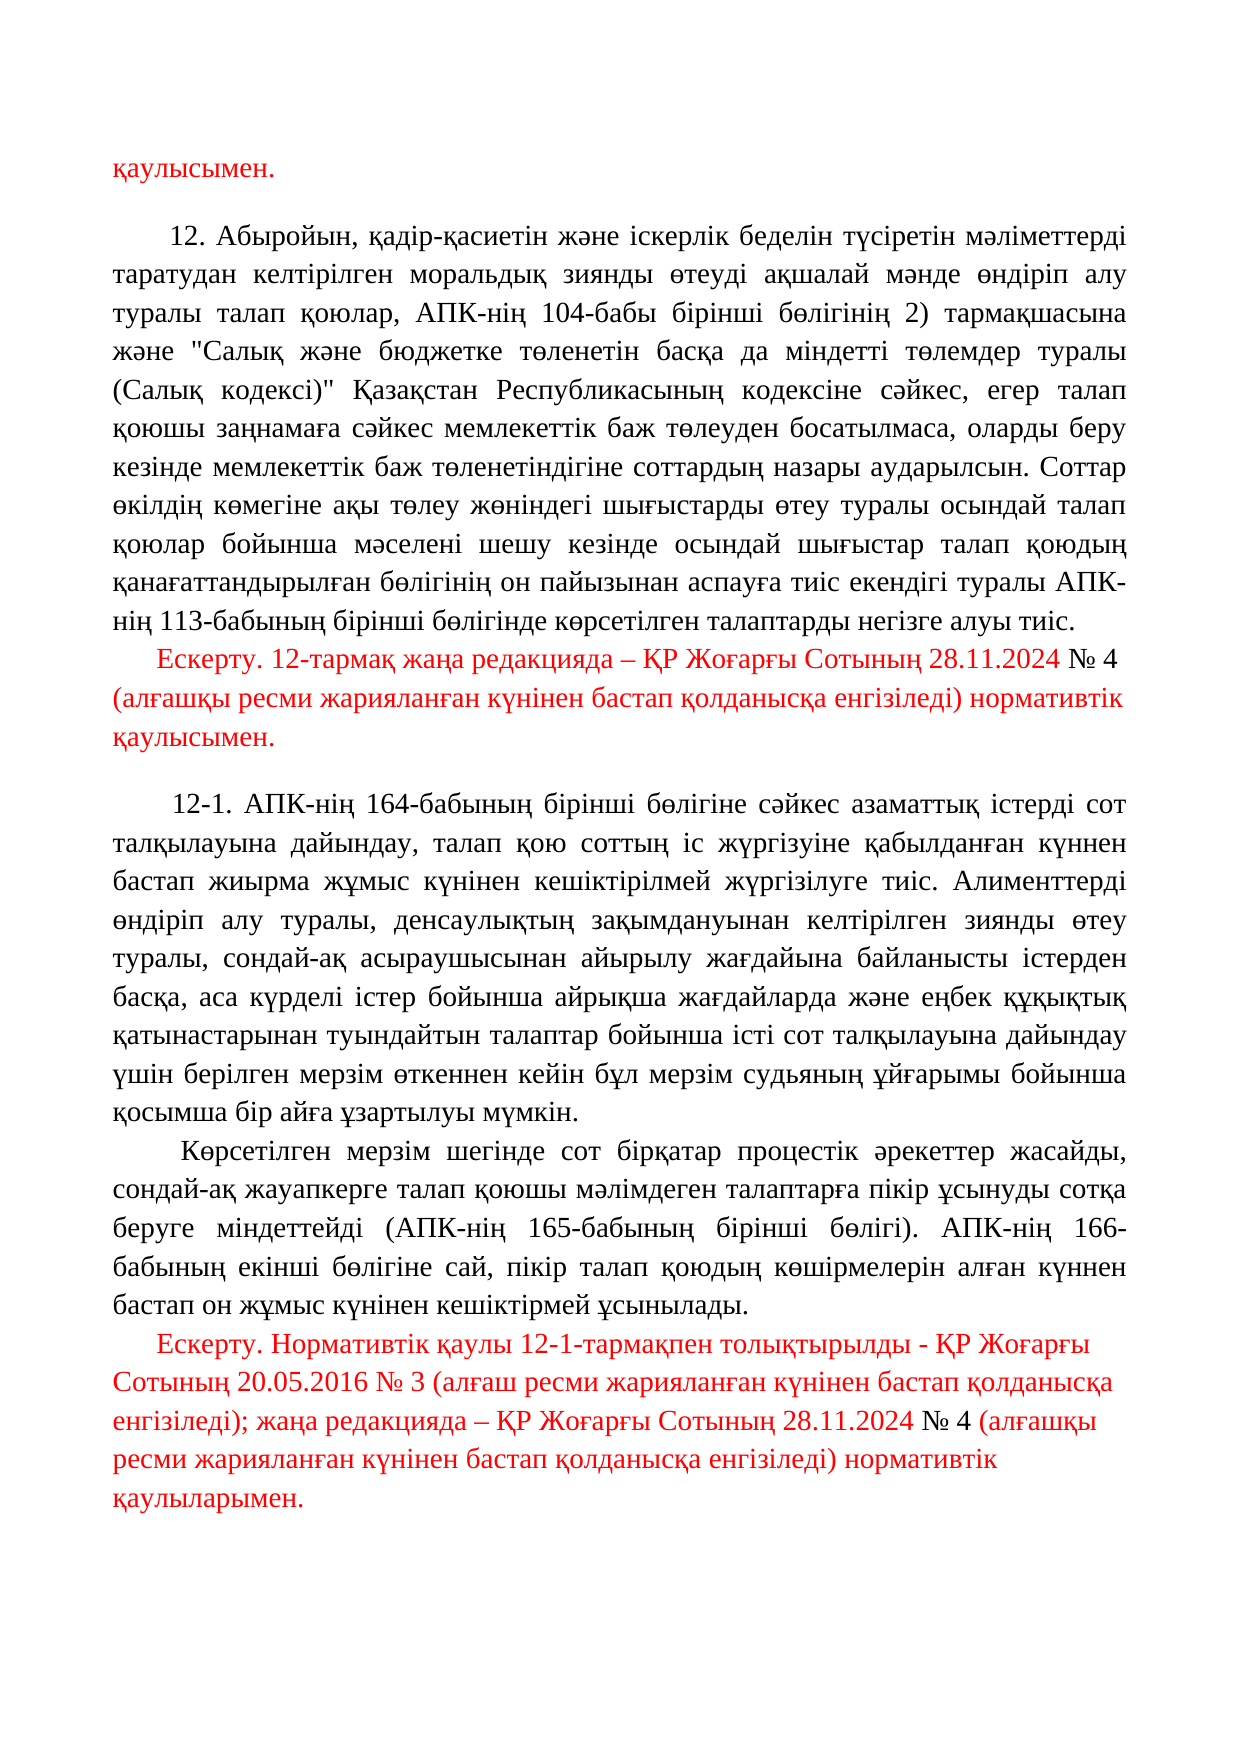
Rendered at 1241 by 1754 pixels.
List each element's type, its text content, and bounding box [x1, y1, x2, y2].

text 12-1. АПК-нің 164-бабының бірінші бөлігіне сәйкес азаматтық істерді сот талқылауына дайындау, талап қою соттың іс жүргізуіне қабылданған күннен бастап жиырма жұмыс күнінен кешіктірілмей жүргізілуге тиіс. Алименттерді өндіріп алу туралы, денсаулықтың зақымдануынан келтірілген зиянды өтеу туралы, сондай-ақ асыраушысынан айырылу жағдайына байланысты істерден басқа, аса күрделі істер бойынша айрықша жағдайларда және еңбек құқықтық қатынастарынан туындайтын талаптар бойынша істі сот талқылауына дайындау үшін берілген мерзім өткеннен кейін бұл мерзім судьяның ұйғарымы бойынша қосымша бір айға ұзартылуы мүмкін. [112, 786, 1128, 1128]
text 12. Абыройын, қадір-қасиетін және іскерлік беделін түсіретін мәліметтерді таратудан келтірілген моральдық зиянды өтеуді ақшалай мәнде өндіріп алу туралы талап қоюлар, АПК-нің 104-бабы бірінші бөлігінің 2) тармақшасына және "Салық және бюджетке төленетін басқа да міндетті төлемдер туралы (Салық кодексі)" Қазақстан Республикасының кодексіне сәйкес, егер талап қоюшы заңнамаға сәйкес мемлекеттік баж төлеуден босатылмаса, оларды беру кезінде мемлекеттік баж төленетіндігіне соттардың назары аударылсын. Соттар өкілдің көмегіне ақы төлеу жөніндегі шығыстарды өтеу туралы осындай талап қоюлар бойынша мәселені шешу кезінде осындай шығыстар талап қоюдың қанағаттандырылған бөлігінің он пайызынан аспауға тиіс екендігі туралы АПК-нің 113-бабының бірінші бөлігінде көрсетілген талаптарды негізге алуы тиіс. [112, 218, 1128, 637]
text Көрсетілген мерзім шегінде сот бірқатар процестік әрекеттер жасайды, сондай-ақ жауапкерге талап қоюшы мәлімдеген талаптарға пікір ұсынуды сотқа беруге міндеттейді (АПК-нің 165-бабының бірінші бөлігі). АПК-нің 166-бабының екінші бөлігіне сай, пікір талап қоюдың көшірмелерін алған күннен бастап он жұмыс күнінен кешіктірмей ұсынылады. [112, 1133, 1128, 1321]
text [112, 150, 1128, 214]
text Ескерту. Нормативтік қаулы 12-1-тармақпен толықтырылды - ҚР Жоғарғы Сотының 20.05.2016 № 3 (алғаш ресми жарияланған күнінен бастап қолданысқа енгізіледі); жаңа редакцияда – ҚР Жоғарғы Сотының 28.11.2024 № 4 (алғашқы ресми жарияланған күнінен бастап қолданысқа енгізіледі) нормативтік қаулыларымен. [112, 1326, 1128, 1544]
text Ескерту. 12-тармақ жаңа редакцияда – ҚР Жоғарғы Сотының 28.11.2024 № 4 (алғашқы ресми жарияланған күнінен бастап қолданысқа енгізіледі) нормативтік қаулысымен. [112, 642, 1128, 782]
